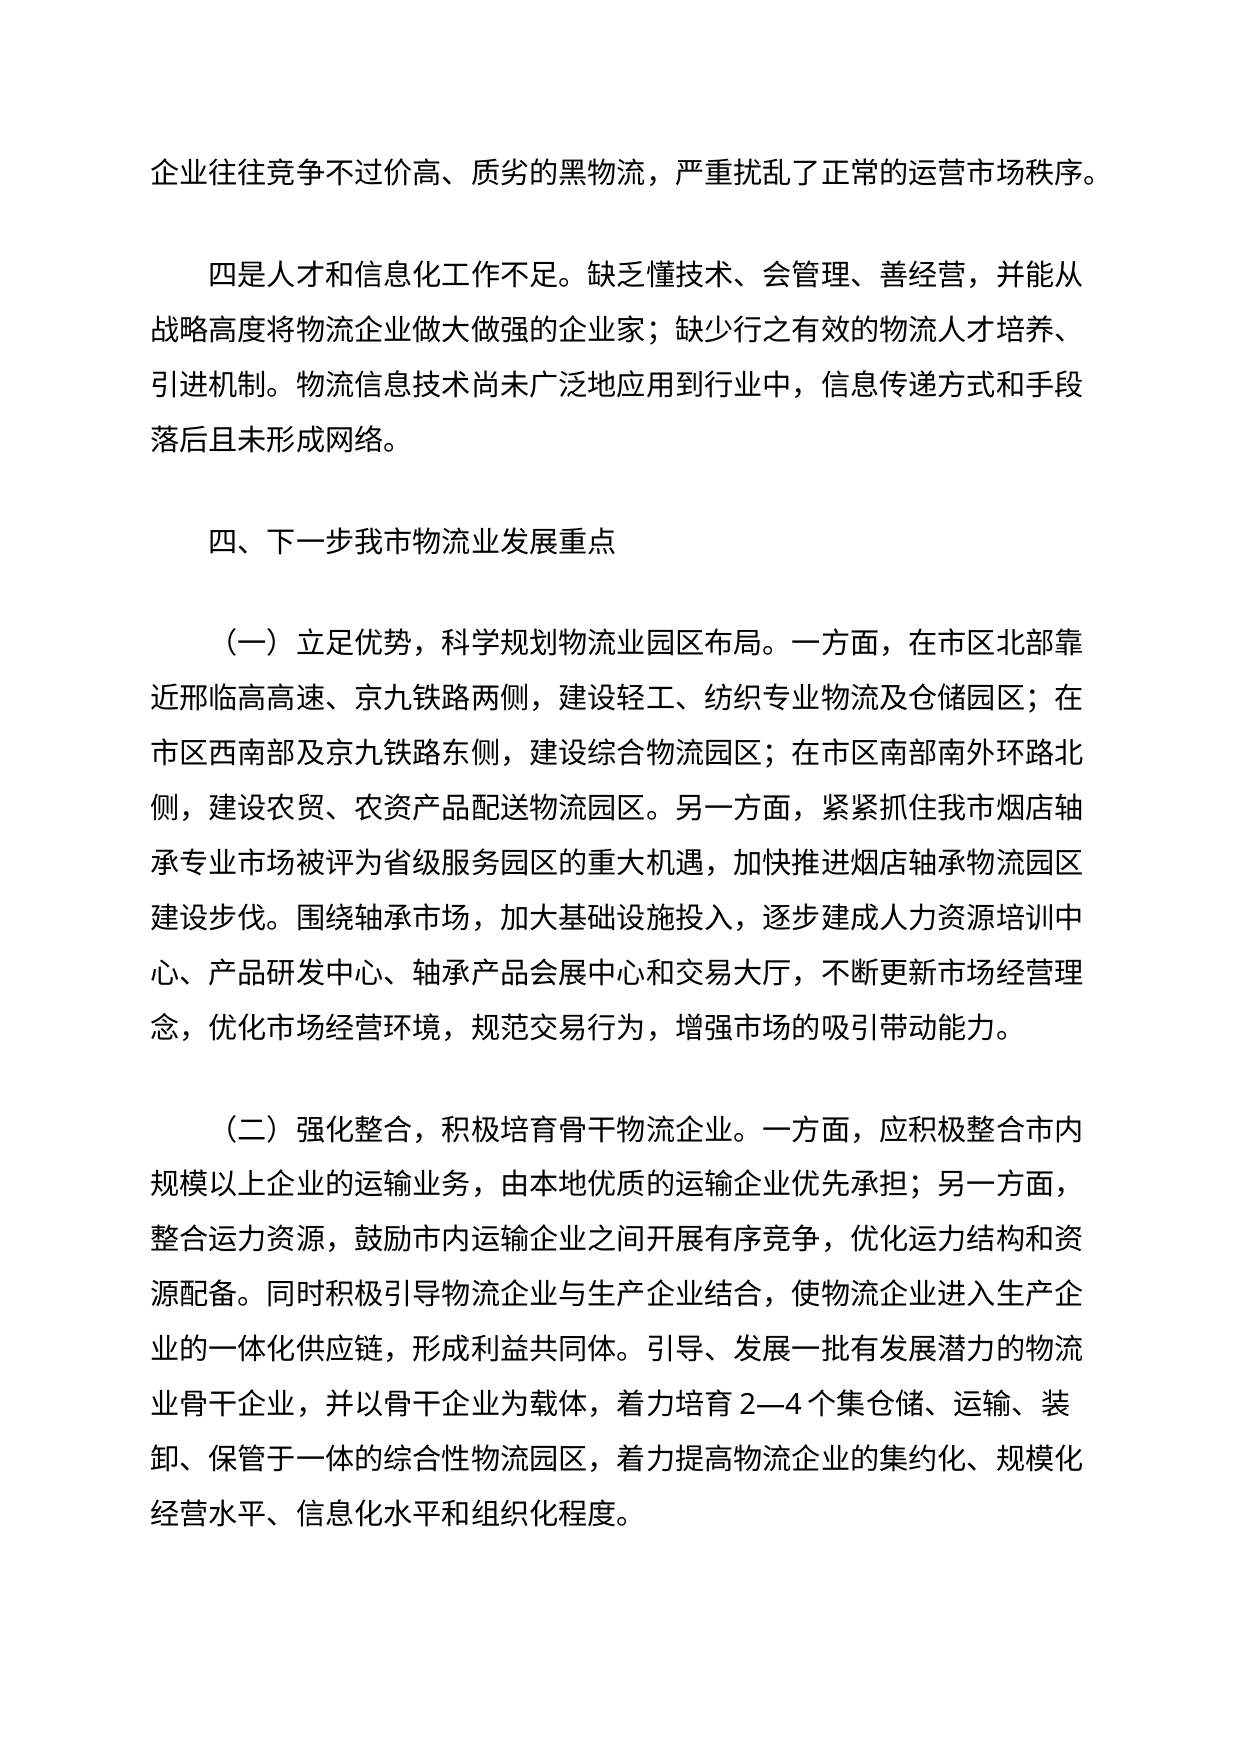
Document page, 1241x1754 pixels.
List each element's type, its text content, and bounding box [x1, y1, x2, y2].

text 四、下一步我市物流业发展重点 [150, 518, 1090, 561]
text 四是人才和信息化工作不足。缺乏懂技术、会管理、善经营，并能从战略高度将物流企业做大做强的企业家；缺少行之有效的物流人才培养、引进机制。物流信息技术尚未广泛地应用到行业中，信息传递方式和手段落后且未形成网络。 [150, 252, 1090, 459]
text （一）立足优势，科学规划物流业园区布局。一方面，在市区北部靠近邢临高高速、京九铁路两侧，建设轻工、纺织专业物流及仓储园区；在市区西南部及京九铁路东侧，建设综合物流园区；在市区南部南外环路北侧，建设农贸、农资产品配送物流园区。另一方面，紧紧抓住我市烟店轴承专业市场被评为省级服务园区的重大机遇，加快推进烟店轴承物流园区建设步伐。围绕轴承市场，加大基础设施投入，逐步建成人力资源培训中心、产品研发中心、轴承产品会展中心和交易大厅，不断更新市场经营理念，优化市场经营环境，规范交易行为，增强市场的吸引带动能力。 [150, 620, 1090, 1047]
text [150, 150, 1090, 192]
text （二）强化整合，积极培育骨干物流企业。一方面，应积极整合市内规模以上企业的运输业务，由本地优质的运输企业优先承担；另一方面，整合运力资源，鼓励市内运输企业之间开展有序竞争，优化运力结构和资源配备。同时积极引导物流企业与生产企业结合，使物流企业进入生产企业的一体化供应链，形成利益共同体。引导、发展一批有发展潜力的物流业骨干企业，并以骨干企业为载体，着力培育2—4个集仓储、运输、装卸、保管于一体的综合性物流园区，着力提高物流企业的集约化、规模化经营水平、信息化水平和组织化程度。 [150, 1106, 1090, 1533]
